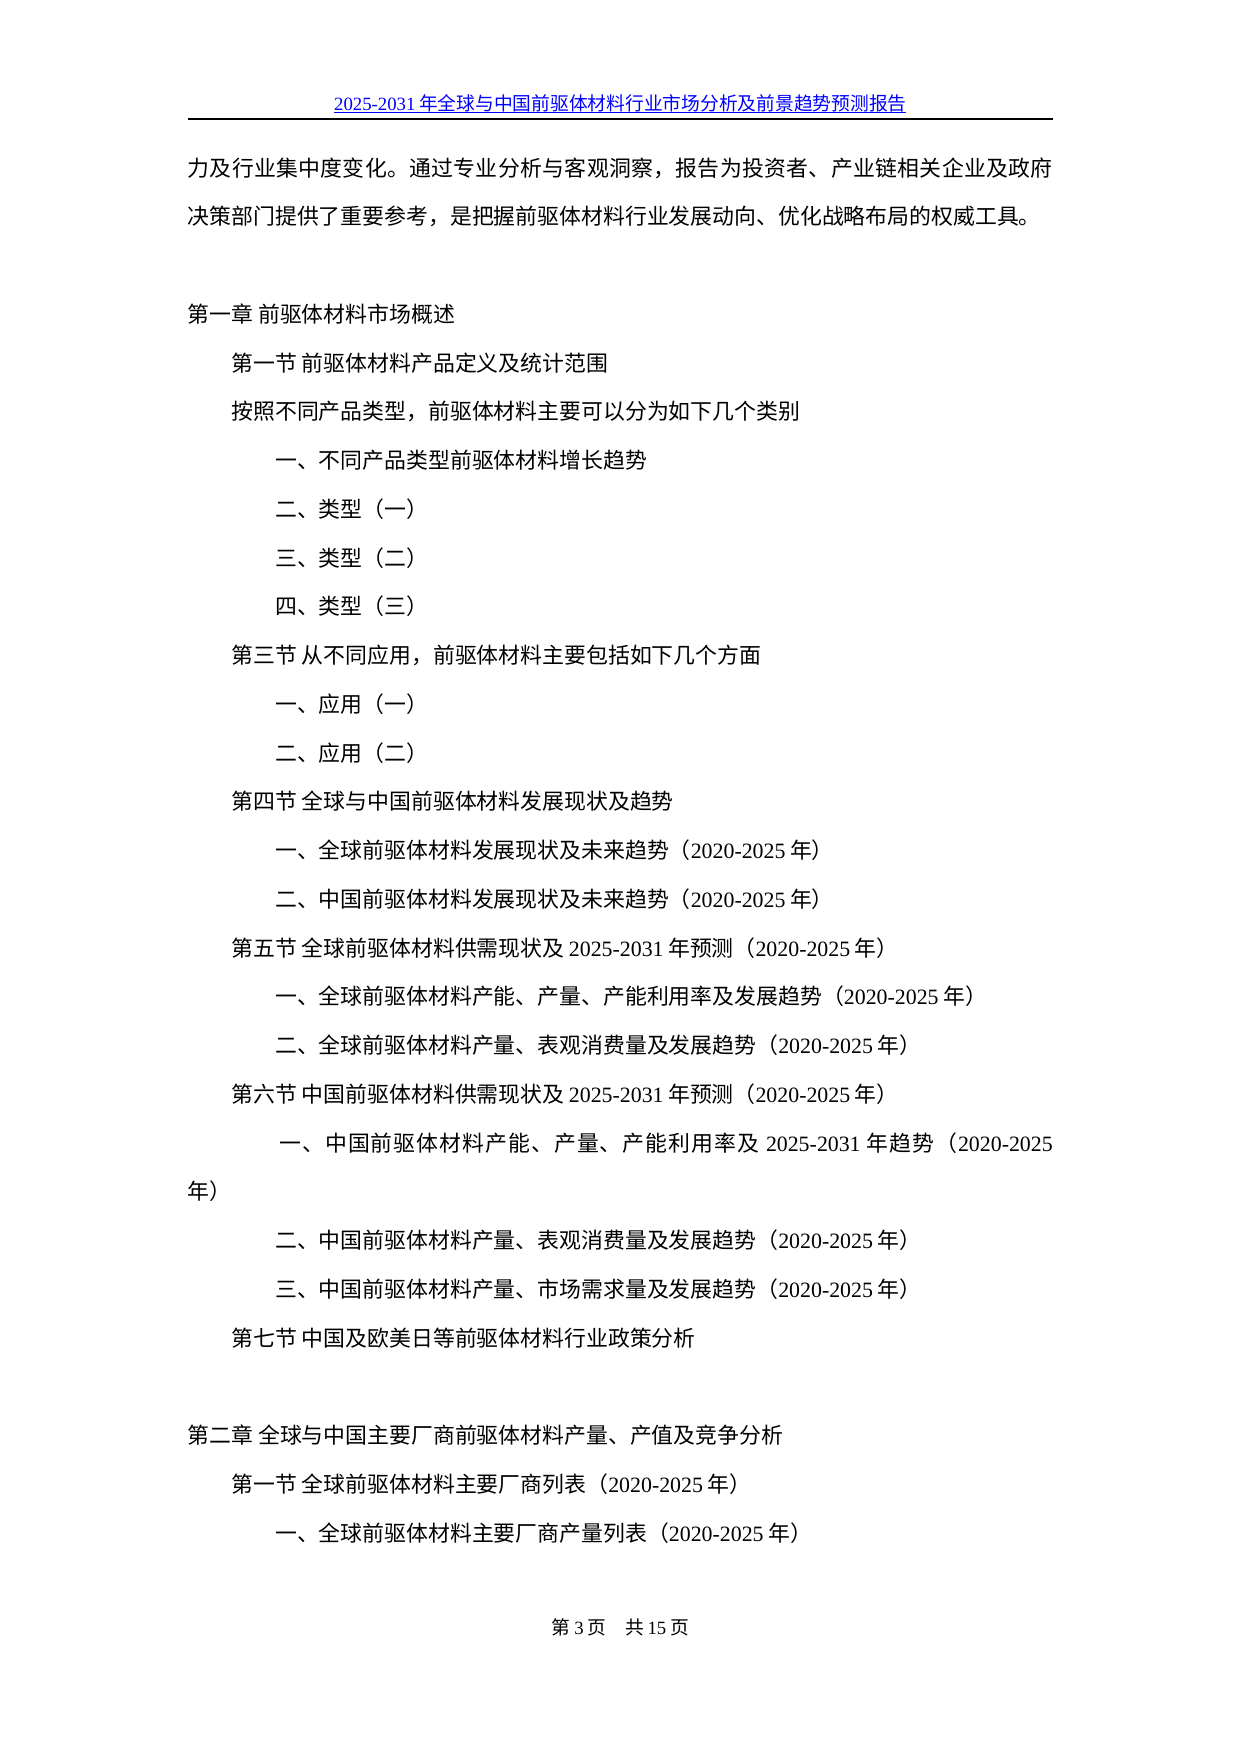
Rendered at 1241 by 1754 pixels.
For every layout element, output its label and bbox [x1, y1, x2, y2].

text [187, 150, 1053, 1548]
